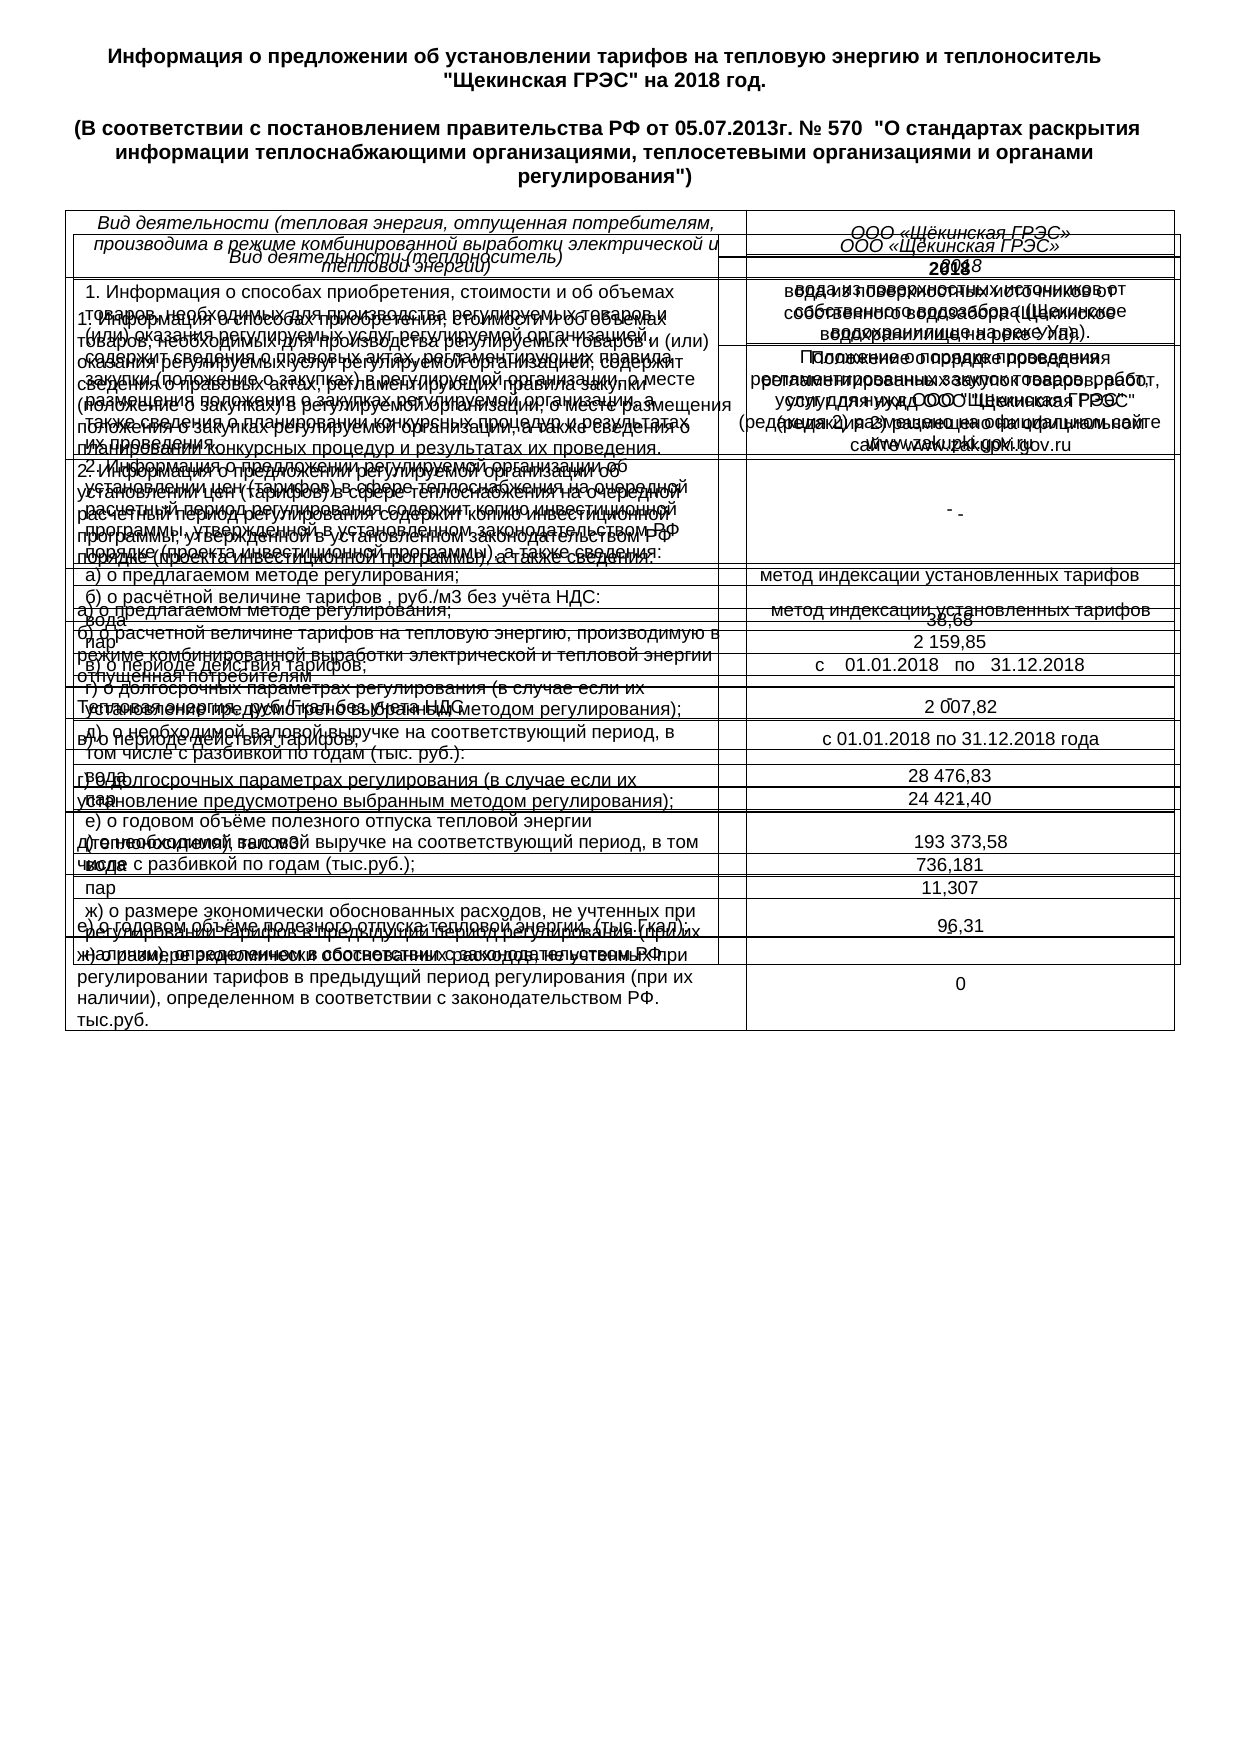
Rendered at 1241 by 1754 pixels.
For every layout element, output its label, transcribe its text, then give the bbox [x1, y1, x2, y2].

table_cell [719, 586, 1180, 608]
table_cell пар [74, 788, 718, 809]
table_cell вода [74, 854, 718, 876]
table_cell - [719, 899, 1180, 964]
table_cell д) о необходимой валовой выручке на соответствующий период, в том числе с разбивкой по годам (тыс. руб.): [74, 721, 718, 764]
table_cell 38,68 [719, 609, 1180, 630]
table_cell Положение о порядке проведения регламентированных закупок товаров, работ, услуг для нужд ООО "Щекинская ГРЭС" (редакция 2) размещено на официальном сайте www.zakupki.gov.ru [719, 346, 1180, 453]
table_cell 0 [747, 965, 1174, 1030]
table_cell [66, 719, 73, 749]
table_header Вид деятельности (теплоноситель) [74, 235, 718, 279]
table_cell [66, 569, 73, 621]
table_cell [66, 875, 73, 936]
table_cell - [719, 676, 1180, 719]
table_cell 1. Информация о способах приобретения, стоимости и об объемах товаров, необходимых для производства регулируемых товаров и (или) оказания регулируемых услуг регулируемой организацией, содержит сведения о правовых актах, регламентирующих правила закупки (положение о закупках) в регулируемой организации, о месте размещения положения о закупках регулируемой организации, а также сведения о планировании конкурсных процедур и результатах их проведения. [74, 280, 718, 453]
table_cell е) о годовом объёме полезного отпуска тепловой энергии (теплоносителя), тыс.м3: [74, 810, 718, 853]
table_cell 736,181 [719, 854, 1180, 876]
table_cell б) о расчётной величине тарифов , руб./м3 без учёта НДС: [74, 586, 718, 608]
table_header ООО «Щёкинская ГРЭС» [719, 235, 1180, 256]
table_cell 2. Информация о предложении регулируемой организации об установлении цен (тарифов) в сфере теплоснабжения на очередной расчетный период регулирования содержит копию инвестиционной программы, утвержденной в установленном законодательством РФ порядке (проекта инвестиционной программы), а также сведения: [74, 455, 718, 562]
table_cell 2018 [719, 258, 1180, 279]
table_cell вода [74, 765, 718, 786]
table_cell 28 476,83 [719, 765, 1180, 786]
table_header ООО «Щёкинская ГРЭС» [747, 211, 1174, 234]
table_cell 11,307 [719, 877, 1180, 898]
table_cell [719, 810, 1180, 853]
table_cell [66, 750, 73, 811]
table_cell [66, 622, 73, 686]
table_cell в) о периоде действия тарифов; [74, 654, 718, 675]
table_cell [719, 721, 1180, 764]
table_cell г) о долгосрочных параметрах регулирования (в случае если их установление предусмотрено выбранным методом регулирования); [74, 676, 718, 719]
table_cell метод индексации установленных тарифов [719, 564, 1180, 585]
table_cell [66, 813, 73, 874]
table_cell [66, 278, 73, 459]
table_cell (В соответствии с постановлением правительства РФ от 05.07.2013г. № 570 "О стандартах раскрытия информации теплоснабжающими организациями, теплосетевыми организациями и органами регулирования") [28, 116, 1181, 188]
table_header Информация о предложении об установлении тарифов на тепловую энергию и теплоноситель "Щекинская ГРЭС" на 2018 год. [28, 44, 1181, 116]
table_header Вид деятельности (тепловая энергия, отпущенная потребителям, производима в режиме комбинированной выработки электрической и тепловой энергии) [66, 211, 746, 277]
table_cell 2 159,85 [719, 631, 1180, 653]
table_cell вода из поверхностных источников от собственного водозабора (Щекинское водохранилище на реке Упа). [719, 280, 1180, 345]
table_cell с 01.01.2018 по 31.12.2018 [719, 654, 1180, 675]
table_cell ж) о размере экономически обоснованных расходов, не учтенных при регулировании тарифов в предыдущий период регулирования (при их наличии), определенном в соответствии с законодательством РФ. [74, 899, 718, 964]
table_cell пар [74, 877, 718, 898]
table_cell пар [74, 631, 718, 653]
table_cell 24 421,40 [719, 788, 1180, 809]
table_cell а) о предлагаемом методе регулирования; [74, 564, 718, 585]
table_cell ж) о размере экономически обоснованных расходов, не учтенных при регулировании тарифов в предыдущий период регулирования (при их наличии), определенном в соответствии с законодательством РФ. тыс.руб. [66, 938, 746, 1030]
table_cell вода [74, 609, 718, 630]
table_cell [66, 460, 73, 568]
table_cell - [719, 455, 1180, 562]
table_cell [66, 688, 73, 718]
